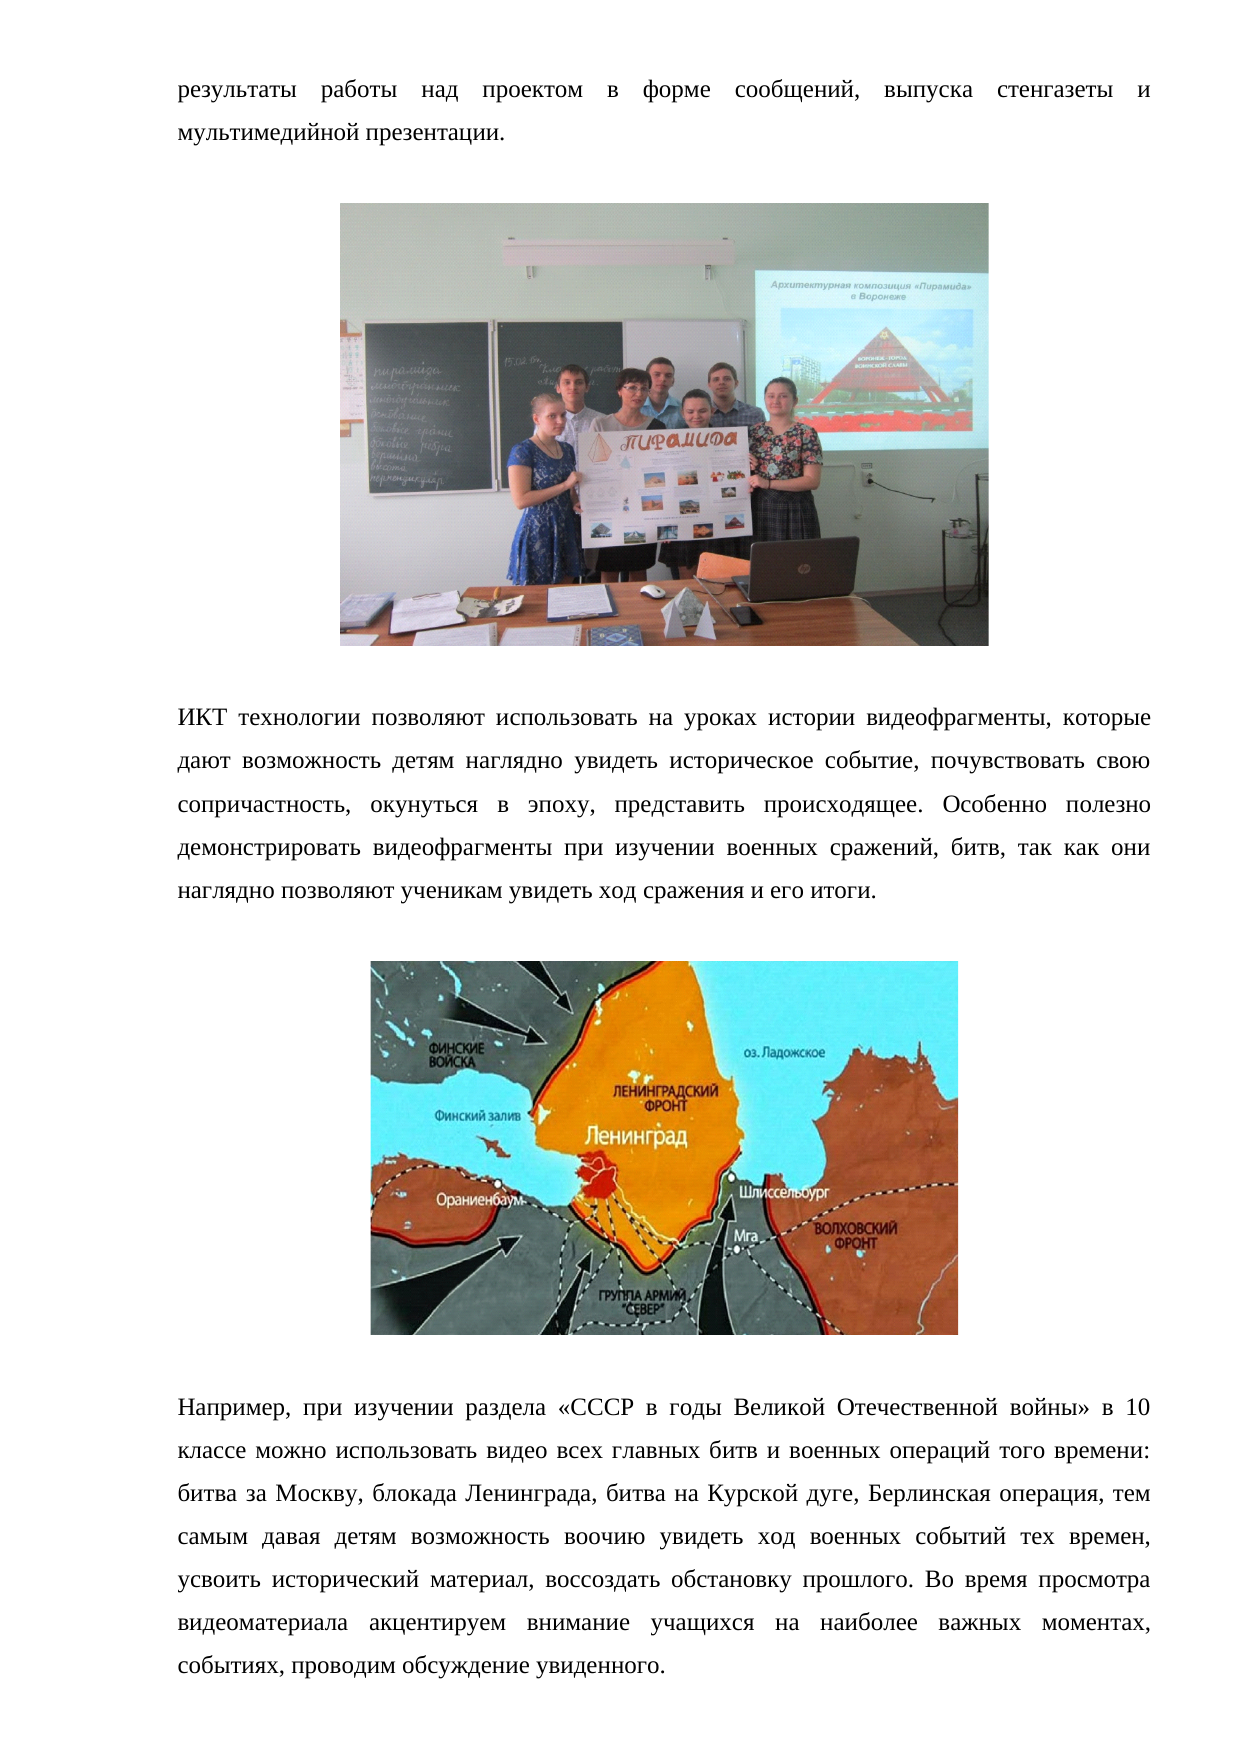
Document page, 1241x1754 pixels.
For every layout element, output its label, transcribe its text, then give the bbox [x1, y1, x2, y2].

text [177, 74, 1152, 146]
text ИКТ технологии позволяют использовать на уроках истории видеофрагменты, которые дают возможность детям наглядно увидеть историческое событие, почувствовать свою сопричастность, окунуться в эпоху, представить происходящее. Особенно полезно демонстрировать видеофрагменты при изучении военных сражений, битв, так как они наглядно позволяют ученикам увидеть ход сражения и его итоги. [177, 702, 1152, 904]
picture [340, 203, 989, 646]
picture [370, 961, 959, 1335]
text Например, при изучении раздела «СССР в годы Великой Отечественной войны» в 10 классе можно использовать видео всех главных битв и военных операций того времени: битва за Москву, блокада Ленинграда, битва на Курской дуге, Берлинская операция, тем самым давая детям возможность воочию увидеть ход военных событий тех времен, усвоить исторический материал, воссоздать обстановку прошлого. Во время просмотра видеоматериала акцентируем внимание учащихся на наиболее важных моментах, событиях, проводим обсуждение увиденного. [177, 1392, 1152, 1679]
